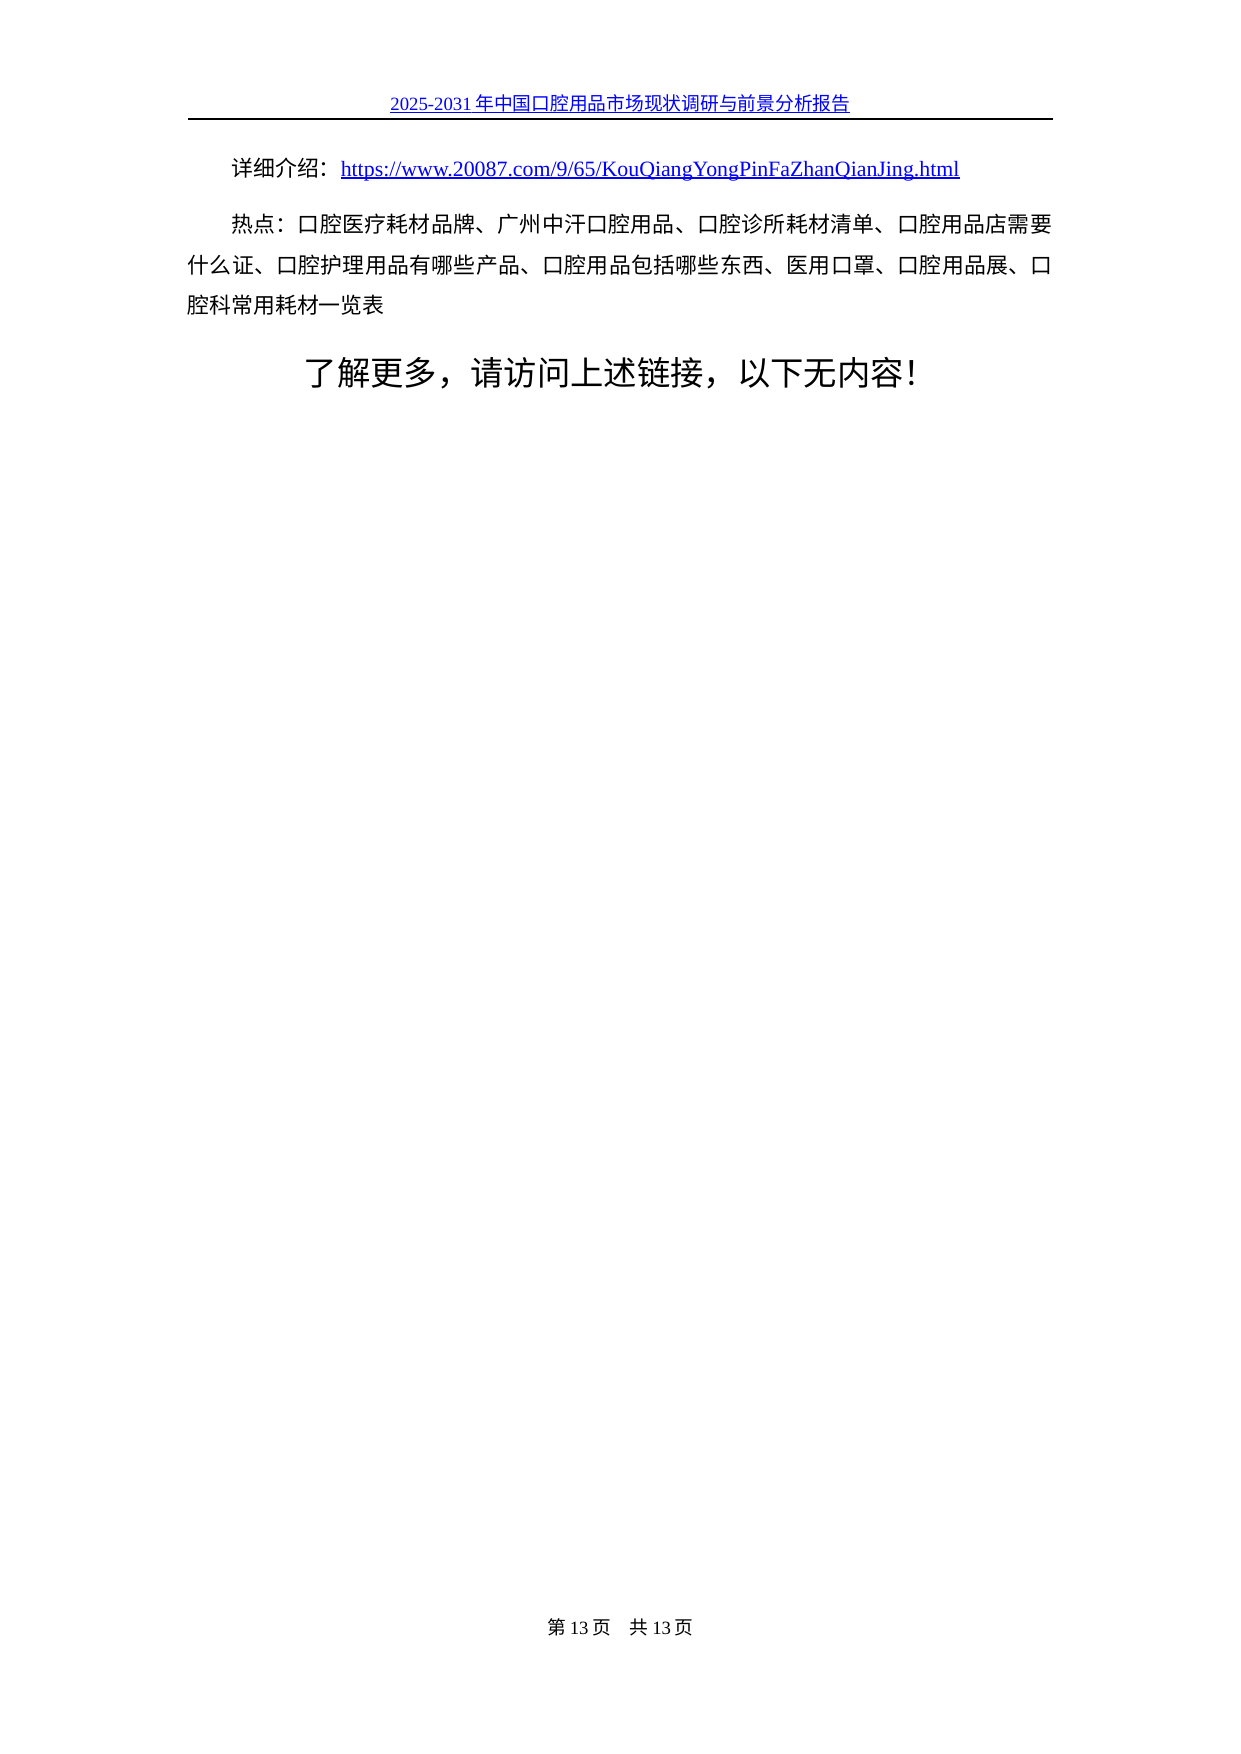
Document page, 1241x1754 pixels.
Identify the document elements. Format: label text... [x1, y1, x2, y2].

text 热点：口腔医疗耗材品牌、广州中汗口腔用品、口腔诊所耗材清单、口腔用品店需要什么证、口腔护理用品有哪些产品、口腔用品包括哪些东西、医用口罩、口腔用品展、口腔科常用耗材一览表 [187, 207, 1053, 321]
text 详细介绍：https://www.20087.com/9/65/KouQiangYongPinFaZhanQianJing.html [187, 150, 1053, 183]
title 了解更多，请访问上述链接，以下无内容！ [187, 338, 1053, 403]
